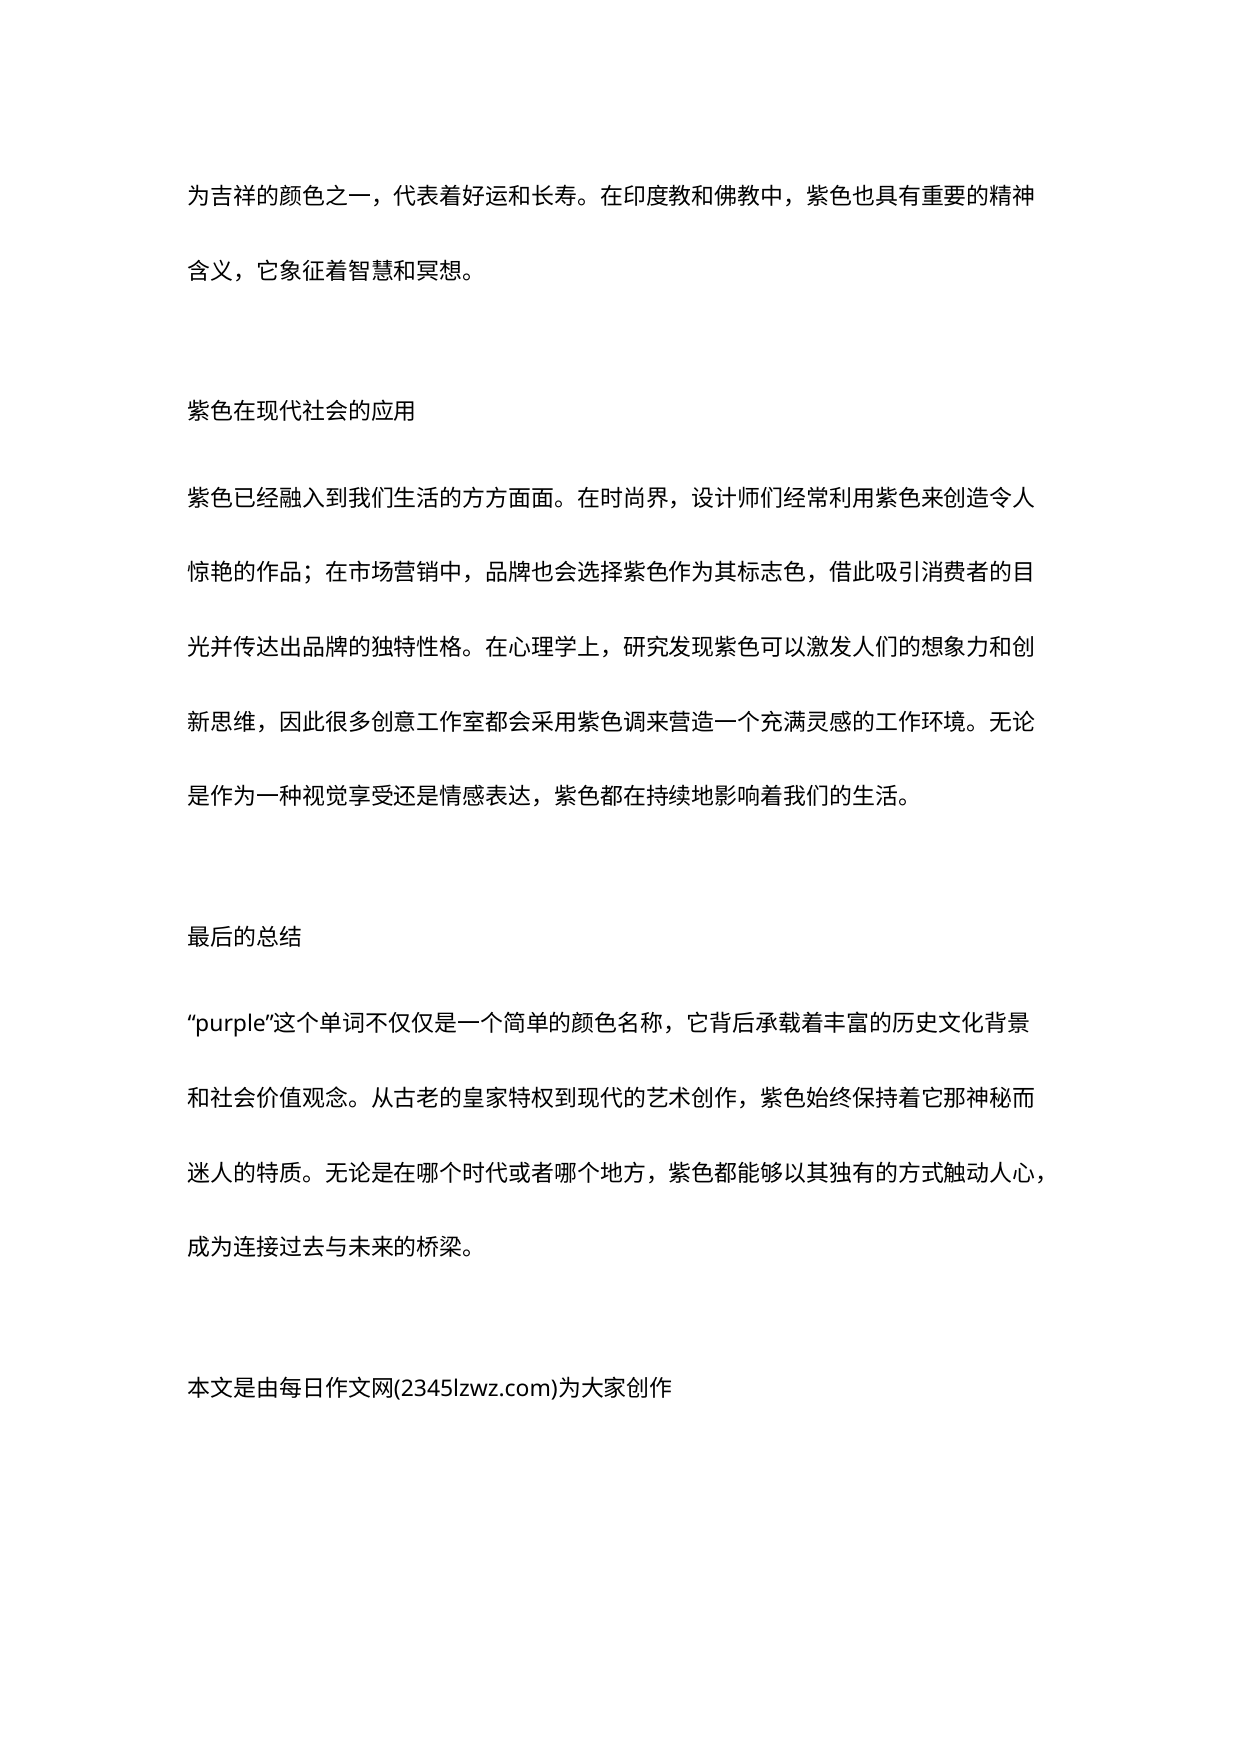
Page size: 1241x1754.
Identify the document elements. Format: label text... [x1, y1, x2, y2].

text 紫色已经融入到我们生活的方方面面。在时尚界，设计师们经常利用紫色来创造令人惊艳的作品；在市场营销中，品牌也会选择紫色作为其标志色，借此吸引消费者的目光并传达出品牌的独特性格。在心理学上，研究发现紫色可以激发人们的想象力和创新思维，因此很多创意工作室都会采用紫色调来营造一个充满灵感的工作环境。无论是作为一种视觉享受还是情感表达，紫色都在持续地影响着我们的生活。 [187, 464, 1053, 827]
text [187, 162, 1053, 302]
text “purple”这个单词不仅仅是一个简单的颜色名称，它背后承载着丰富的历史文化背景和社会价值观念。从古老的皇家特权到现代的艺术创作，紫色始终保持着它那神秘而迷人的特质。无论是在哪个时代或者哪个地方，紫色都能够以其独有的方式触动人心，成为连接过去与未来的桥梁。 [187, 989, 1053, 1278]
text 本文是由每日作文网(2345lzwz.com)为大家创作 [187, 1354, 1053, 1419]
text 最后的总结 [187, 903, 1053, 968]
text 紫色在现代社会的应用 [187, 377, 1053, 442]
